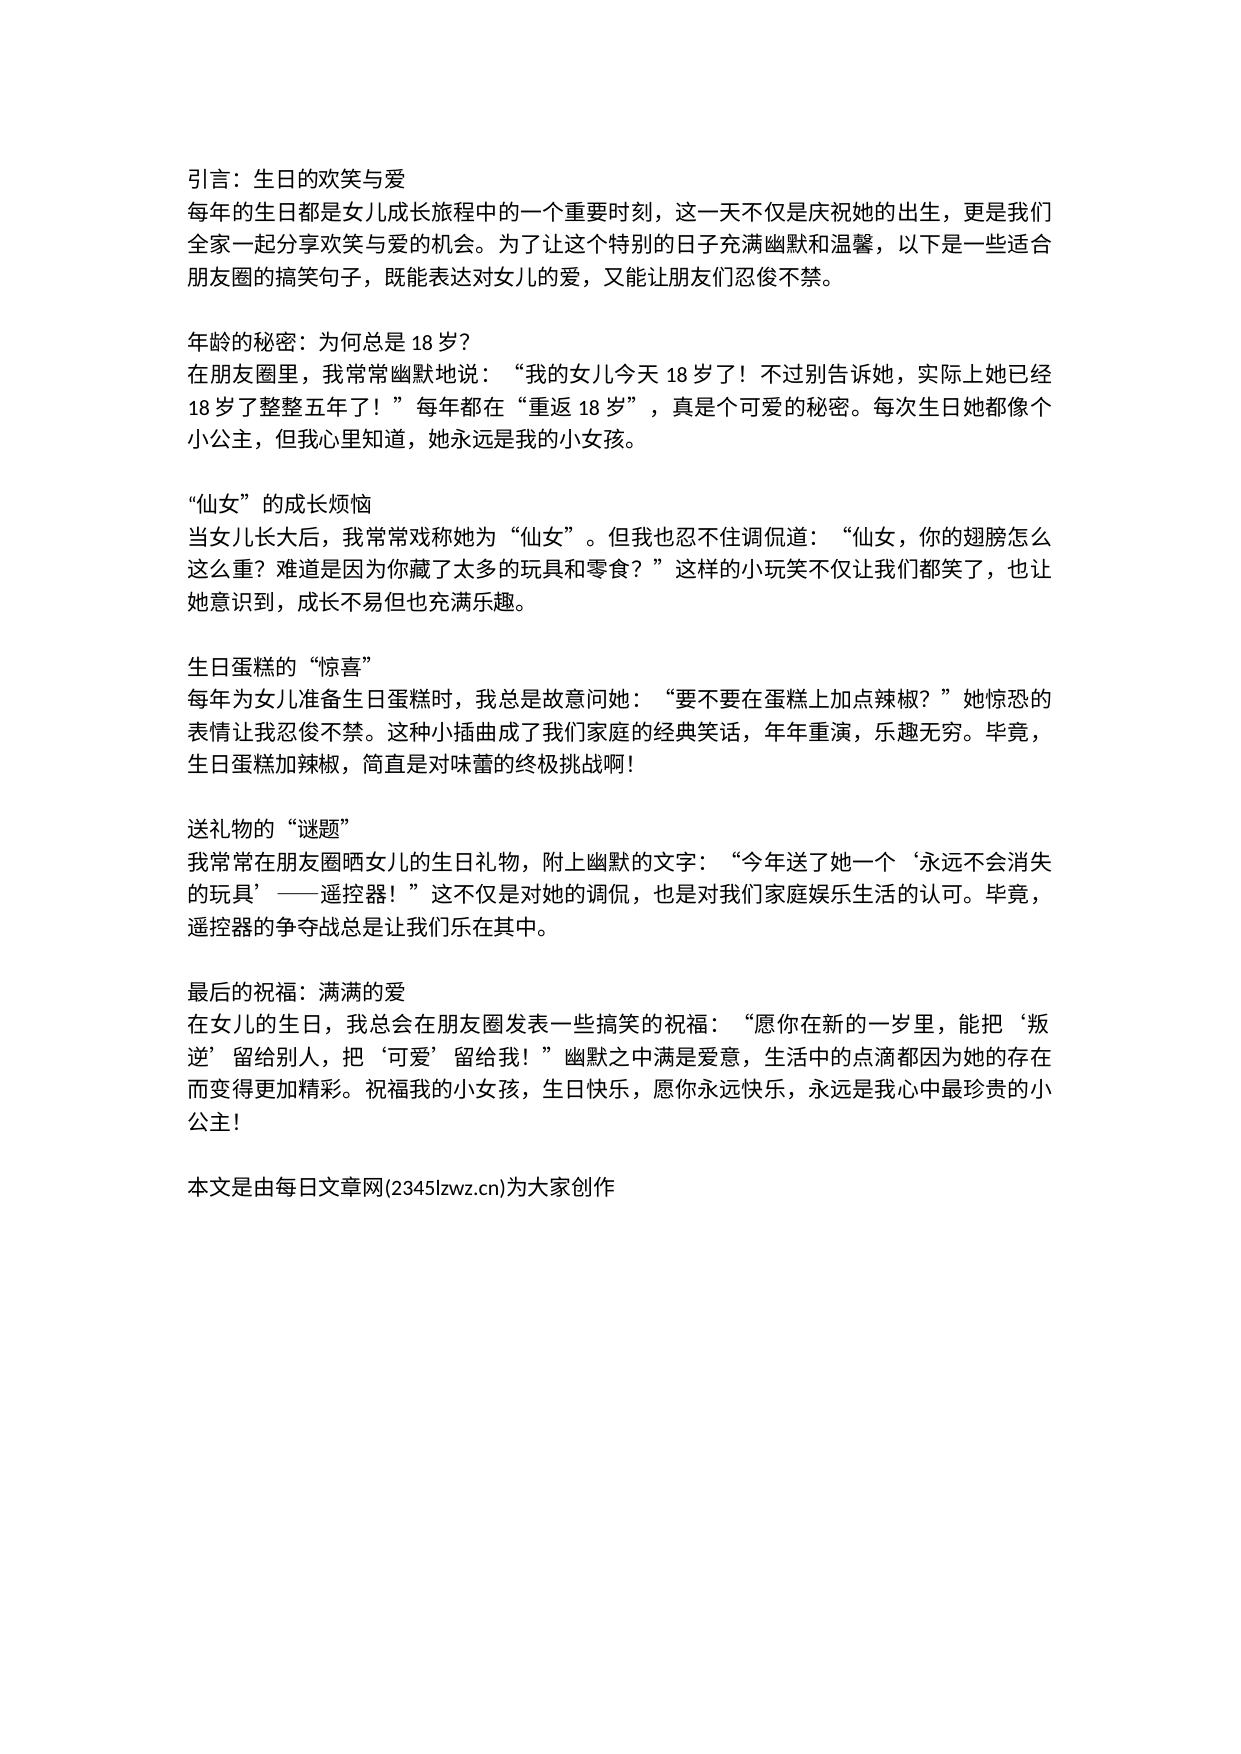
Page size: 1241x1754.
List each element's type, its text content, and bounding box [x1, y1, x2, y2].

text 在朋友圈里，我常常幽默地说：“我的女儿今天18岁了！不过别告诉她，实际上她已经18岁了整整五年了！”每年都在“重返18岁”，真是个可爱的秘密。每次生日她都像个小公主，但我心里知道，她永远是我的小女孩。 [187, 357, 1053, 454]
text 每年的生日都是女儿成长旅程中的一个重要时刻，这一天不仅是庆祝她的出生，更是我们全家一起分享欢笑与爱的机会。为了让这个特别的日子充满幽默和温馨，以下是一些适合朋友圈的搞笑句子，既能表达对女儿的爱，又能让朋友们忍俊不禁。 [187, 194, 1053, 292]
text 生日蛋糕的“惊喜” [187, 649, 1053, 682]
text 最后的祝福：满满的爱 [187, 974, 1053, 1007]
text 在女儿的生日，我总会在朋友圈发表一些搞笑的祝福：“愿你在新的一岁里，能把‘叛逆’留给别人，把‘可爱’留给我！”幽默之中满是爱意，生活中的点滴都因为她的存在而变得更加精彩。祝福我的小女孩，生日快乐，愿你永远快乐，永远是我心中最珍贵的小公主！ [187, 1007, 1053, 1137]
text 送礼物的“谜题” [187, 812, 1053, 844]
text 年龄的秘密：为何总是18岁？ [187, 324, 1053, 357]
text 每年为女儿准备生日蛋糕时，我总是故意问她：“要不要在蛋糕上加点辣椒？”她惊恐的表情让我忍俊不禁。这种小插曲成了我们家庭的经典笑话，年年重演，乐趣无穷。毕竟，生日蛋糕加辣椒，简直是对味蕾的终极挑战啊！ [187, 682, 1053, 779]
text 当女儿长大后，我常常戏称她为“仙女”。但我也忍不住调侃道：“仙女，你的翅膀怎么这么重？难道是因为你藏了太多的玩具和零食？”这样的小玩笑不仅让我们都笑了，也让她意识到，成长不易但也充满乐趣。 [187, 519, 1053, 617]
text 我常常在朋友圈晒女儿的生日礼物，附上幽默的文字：“今年送了她一个‘永远不会消失的玩具’——遥控器！”这不仅是对她的调侃，也是对我们家庭娱乐生活的认可。毕竟，遥控器的争夺战总是让我们乐在其中。 [187, 844, 1053, 942]
text “仙女”的成长烦恼 [187, 487, 1053, 519]
text 引言：生日的欢笑与爱 [187, 162, 1053, 194]
text 本文是由每日文章网(2345lzwz.cn)为大家创作 [187, 1169, 1053, 1202]
